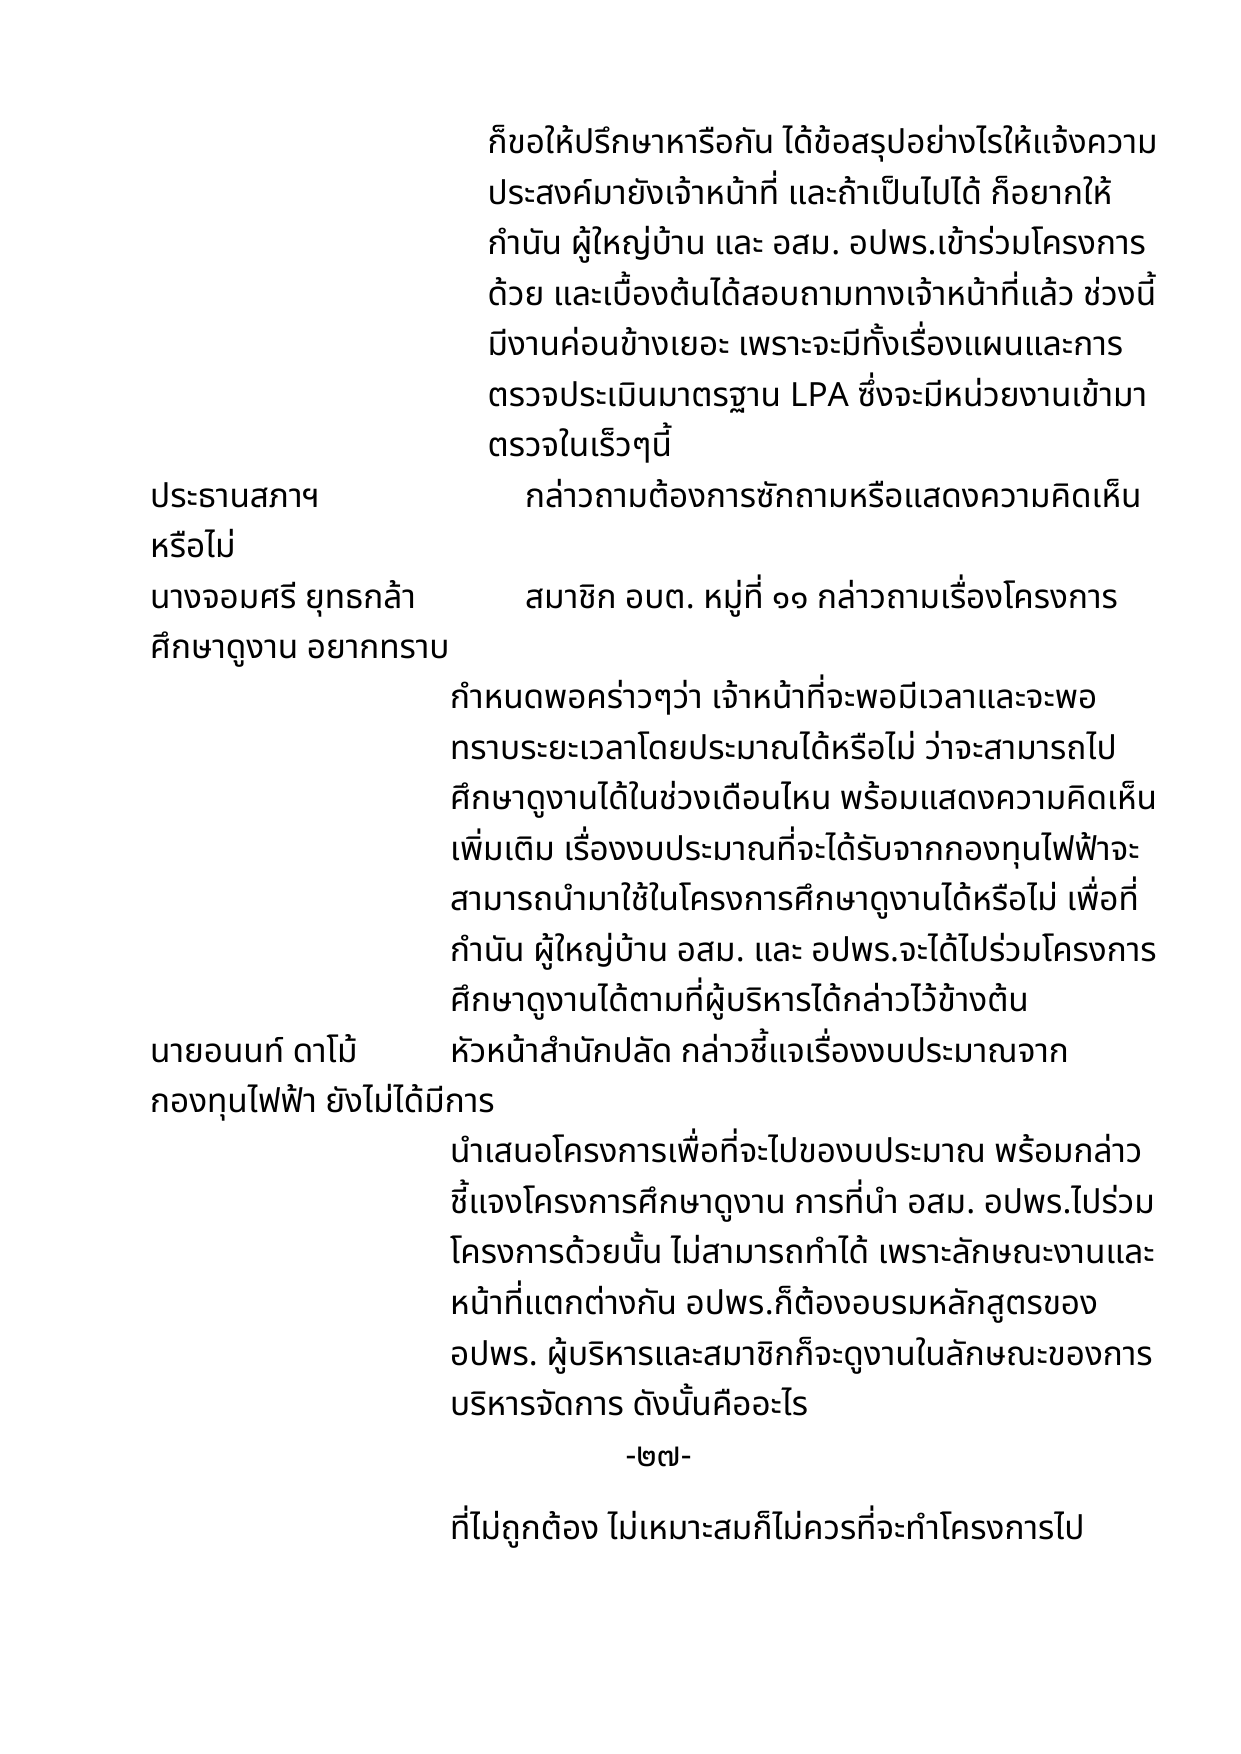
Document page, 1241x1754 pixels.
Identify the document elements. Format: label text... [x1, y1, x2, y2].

text นายอนนท์ ดาโม้ หัวหน้าสำนักปลัด กล่าวชี้แจเรื่องงบประมาณจากกองทุนไฟฟ้า ยังไม่ได้มีการ [150, 1027, 1167, 1127]
text นางจอมศรี ยุทธกล้า สมาชิก อบต. หมู่ที่ ๑๑ กล่าวถามเรื่องโครงการศึกษาดูงาน อยากทราบ [150, 572, 1167, 673]
text กำหนดพอคร่าวๆว่า เจ้าหน้าที่จะพอมีเวลาและจะพอทราบระยะเวลาโดยประมาณได้หรือไม่ ว่าจะสามารถไปศึกษาดูงานได้ในช่วงเดือนไหน พร้อมแสดงความคิดเห็นเพิ่มเติม เรื่องงบประมาณที่จะได้รับจากกองทุนไฟฟ้าจะสามารถนำมาใช้ในโครงการศึกษาดูงานได้หรือไม่ เพื่อที่กำนัน ผู้ใหญ่บ้าน อสม. และ อปพร.จะได้ไปร่วมโครงการศึกษาดูงานได้ตามที่ผู้บริหารได้กล่าวไว้ข้างต้น [450, 673, 1167, 1027]
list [450, 118, 1167, 472]
text ที่ไม่ถูกต้อง ไม่เหมาะสมก็ไม่ควรที่จะทำโครงการไป [450, 1504, 1167, 1554]
text -๒๗- [150, 1431, 1167, 1481]
text นำเสนอโครงการเพื่อที่จะไปของบประมาณ พร้อมกล่าวชี้แจงโครงการศึกษาดูงาน การที่นำ อสม. อปพร.ไปร่วมโครงการด้วยนั้น ไม่สามารถทำได้ เพราะลักษณะงานและหน้าที่แตกต่างกัน อปพร.ก็ต้องอบรมหลักสูตรของ อปพร. ผู้บริหารและสมาชิกก็จะดูงานในลักษณะของการบริหารจัดการ ดังนั้นคืออะไร [450, 1127, 1167, 1431]
text ประธานสภาฯ กล่าวถามต้องการซักถามหรือแสดงความคิดเห็นหรือไม่ [150, 472, 1167, 572]
